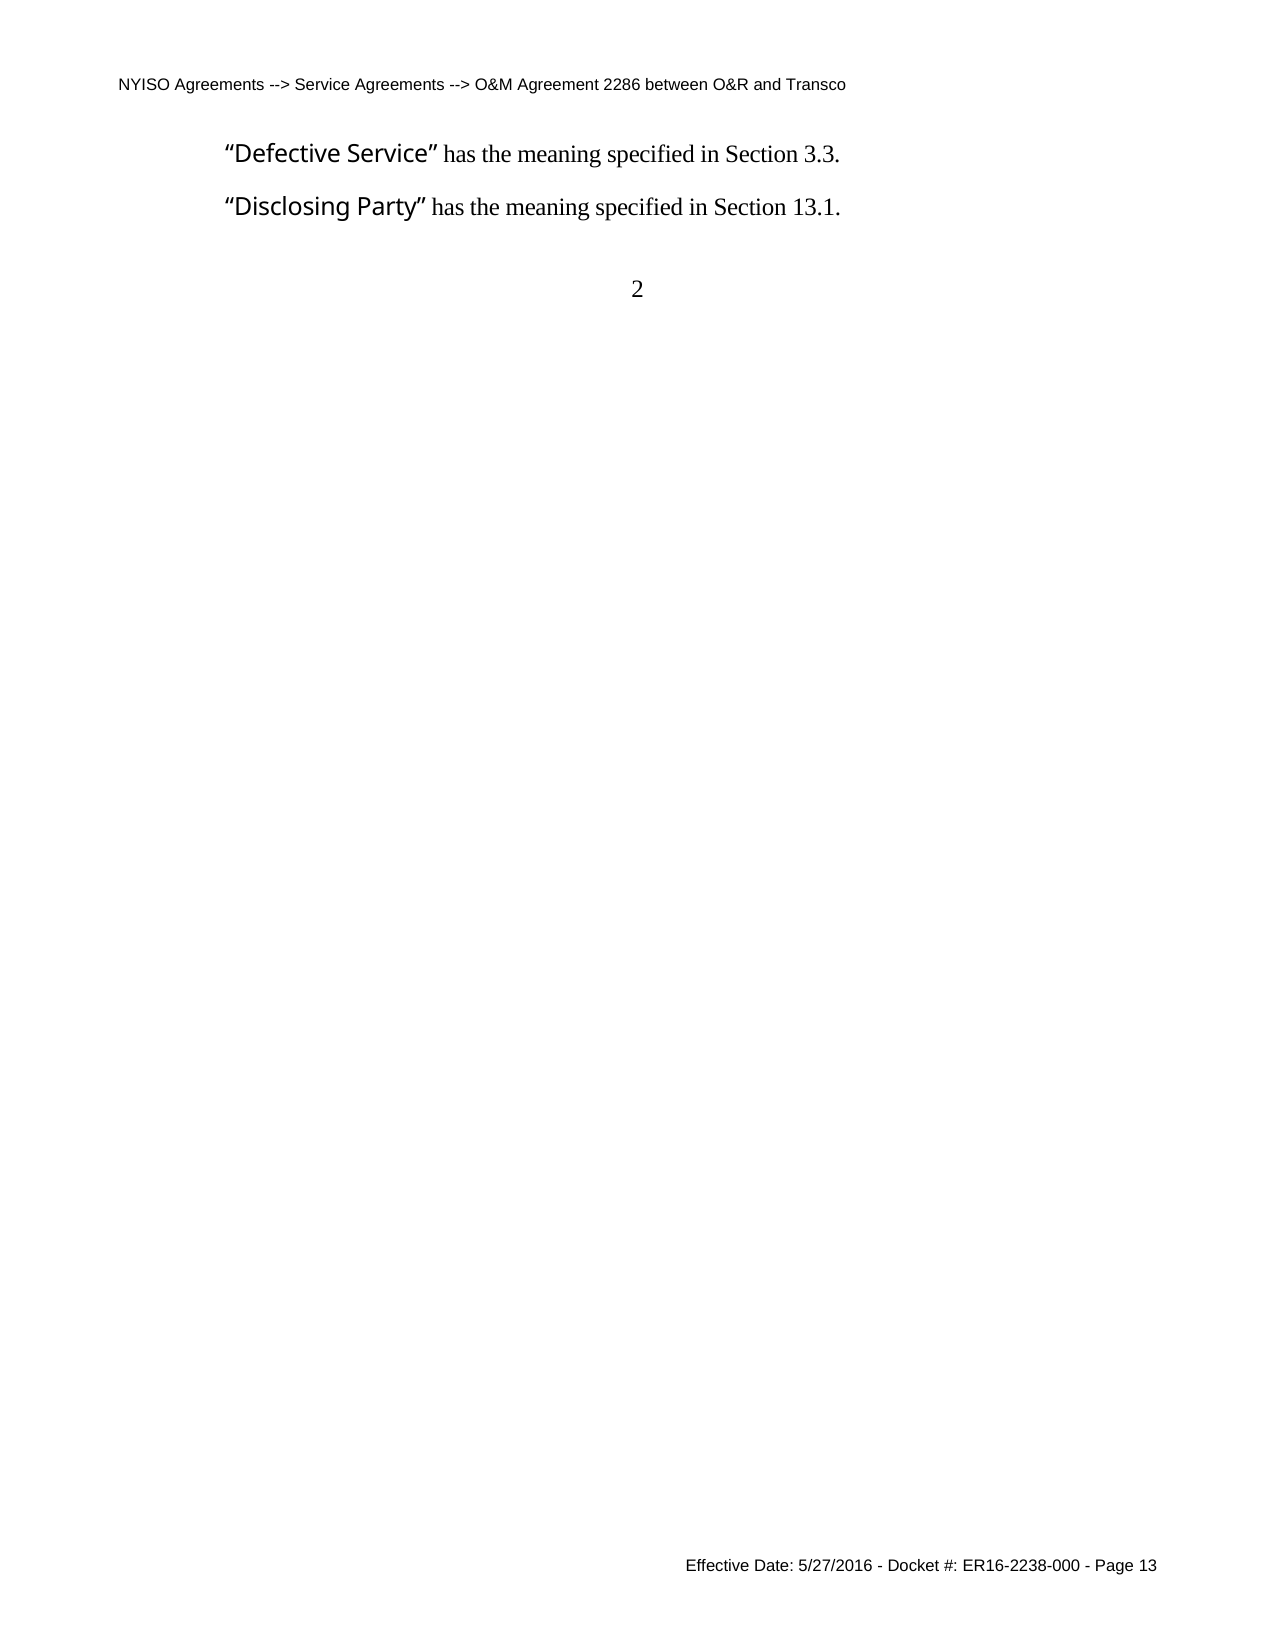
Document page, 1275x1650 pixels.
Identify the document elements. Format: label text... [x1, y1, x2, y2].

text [225, 119, 1105, 227]
text 2 [631, 275, 1275, 304]
